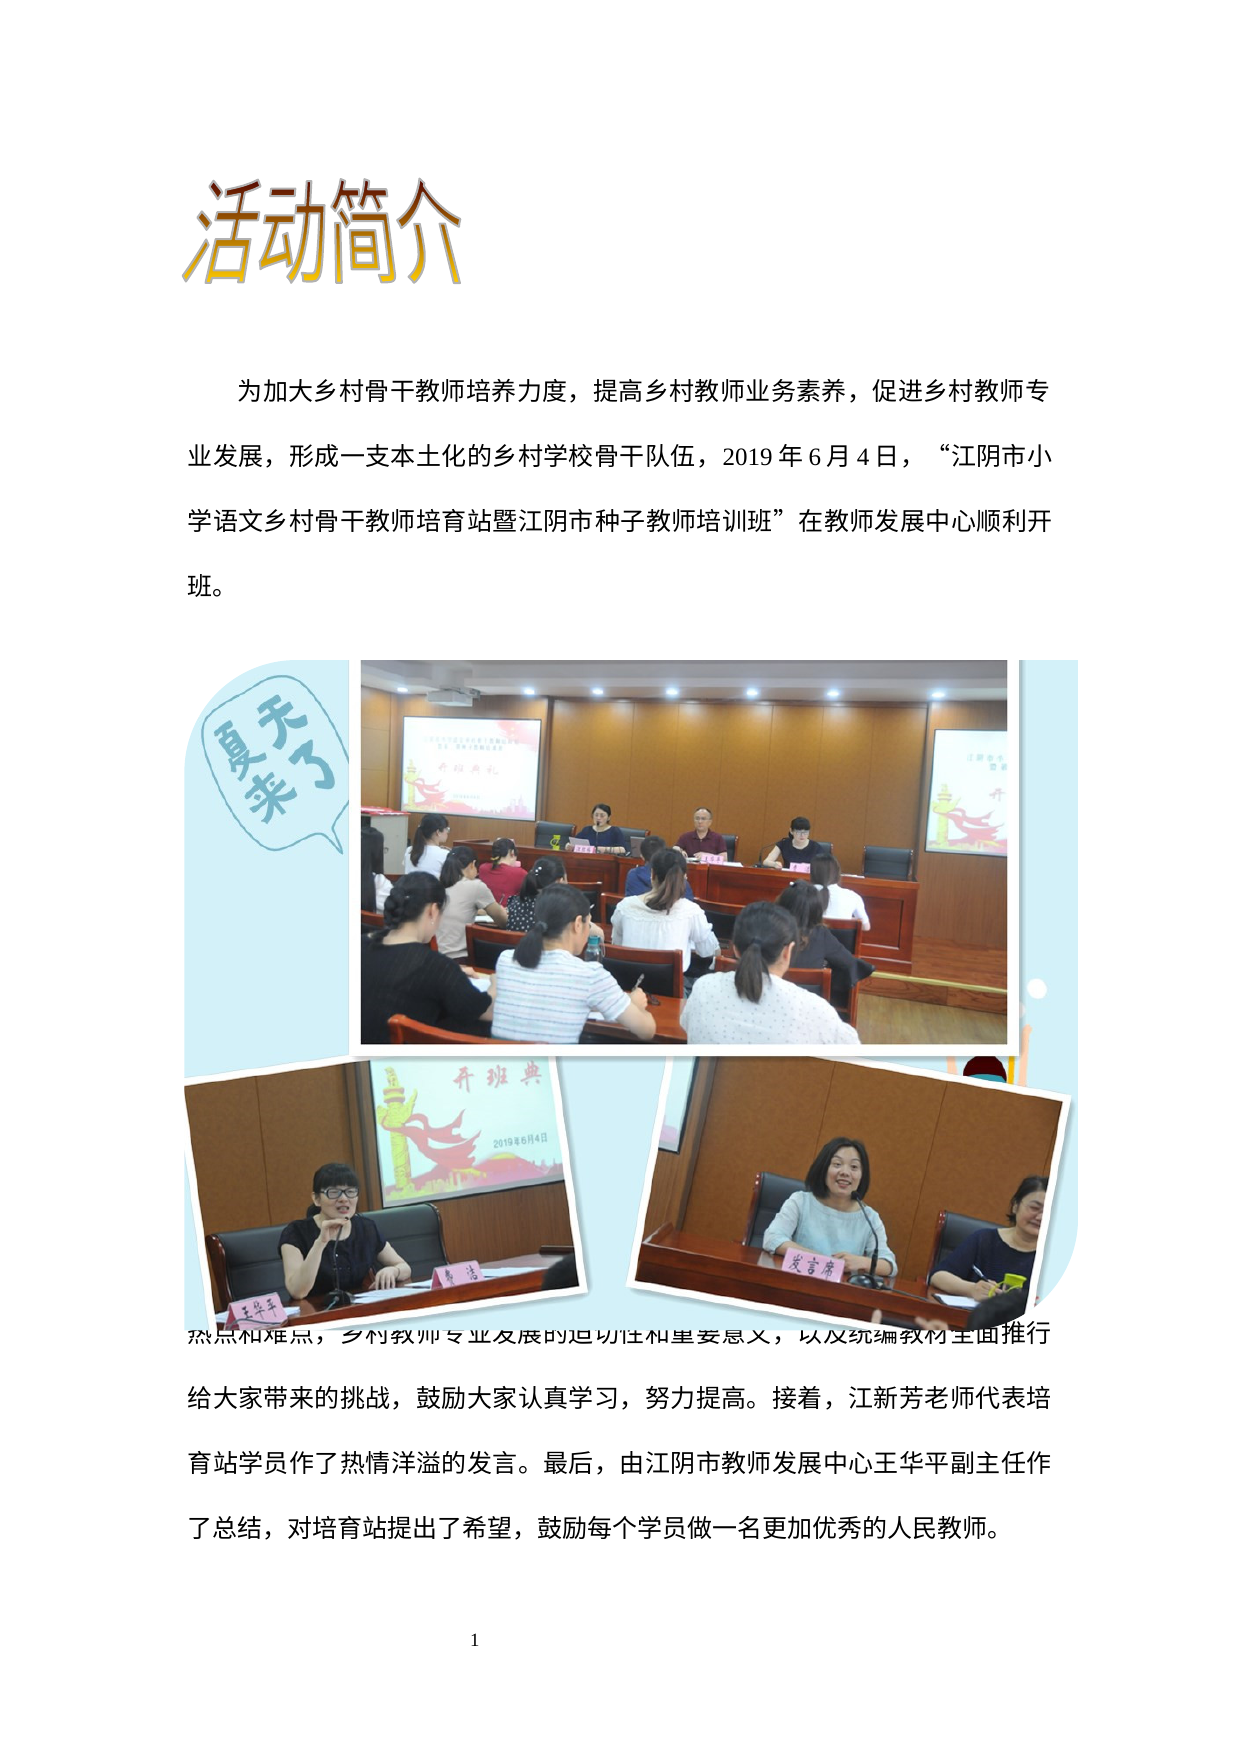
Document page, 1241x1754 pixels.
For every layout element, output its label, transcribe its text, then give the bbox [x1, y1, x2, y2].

text 为加大乡村骨干教师培养力度，提高乡村教师业务素养，促进乡村教师专业发展，形成一支本土化的乡村学校骨干队伍，2019年6月4日，“江阴市小学语文乡村骨干教师培育站暨江阴市种子教师培训班”在教师发展中心顺利开班。 [187, 357, 1053, 617]
picture [184, 660, 1078, 1331]
text 开班仪式由江阴市教师发展中心小学研训室江红梅主任主持。首先，江阴市小学语文研训员费洁老师详细介绍了本次开班情况，阐述了小学语文教育的热点和难点，乡村教师专业发展的迫切性和重要意义，以及统编教材全面推行给大家带来的挑战，鼓励大家认真学习，努力提高。接着，江新芳老师代表培育站学员作了热情洋溢的发言。最后，由江阴市教师发展中心王华平副主任作了总结，对培育站提出了希望，鼓励每个学员做一名更加优秀的人民教师。 [187, 1291, 1053, 1559]
